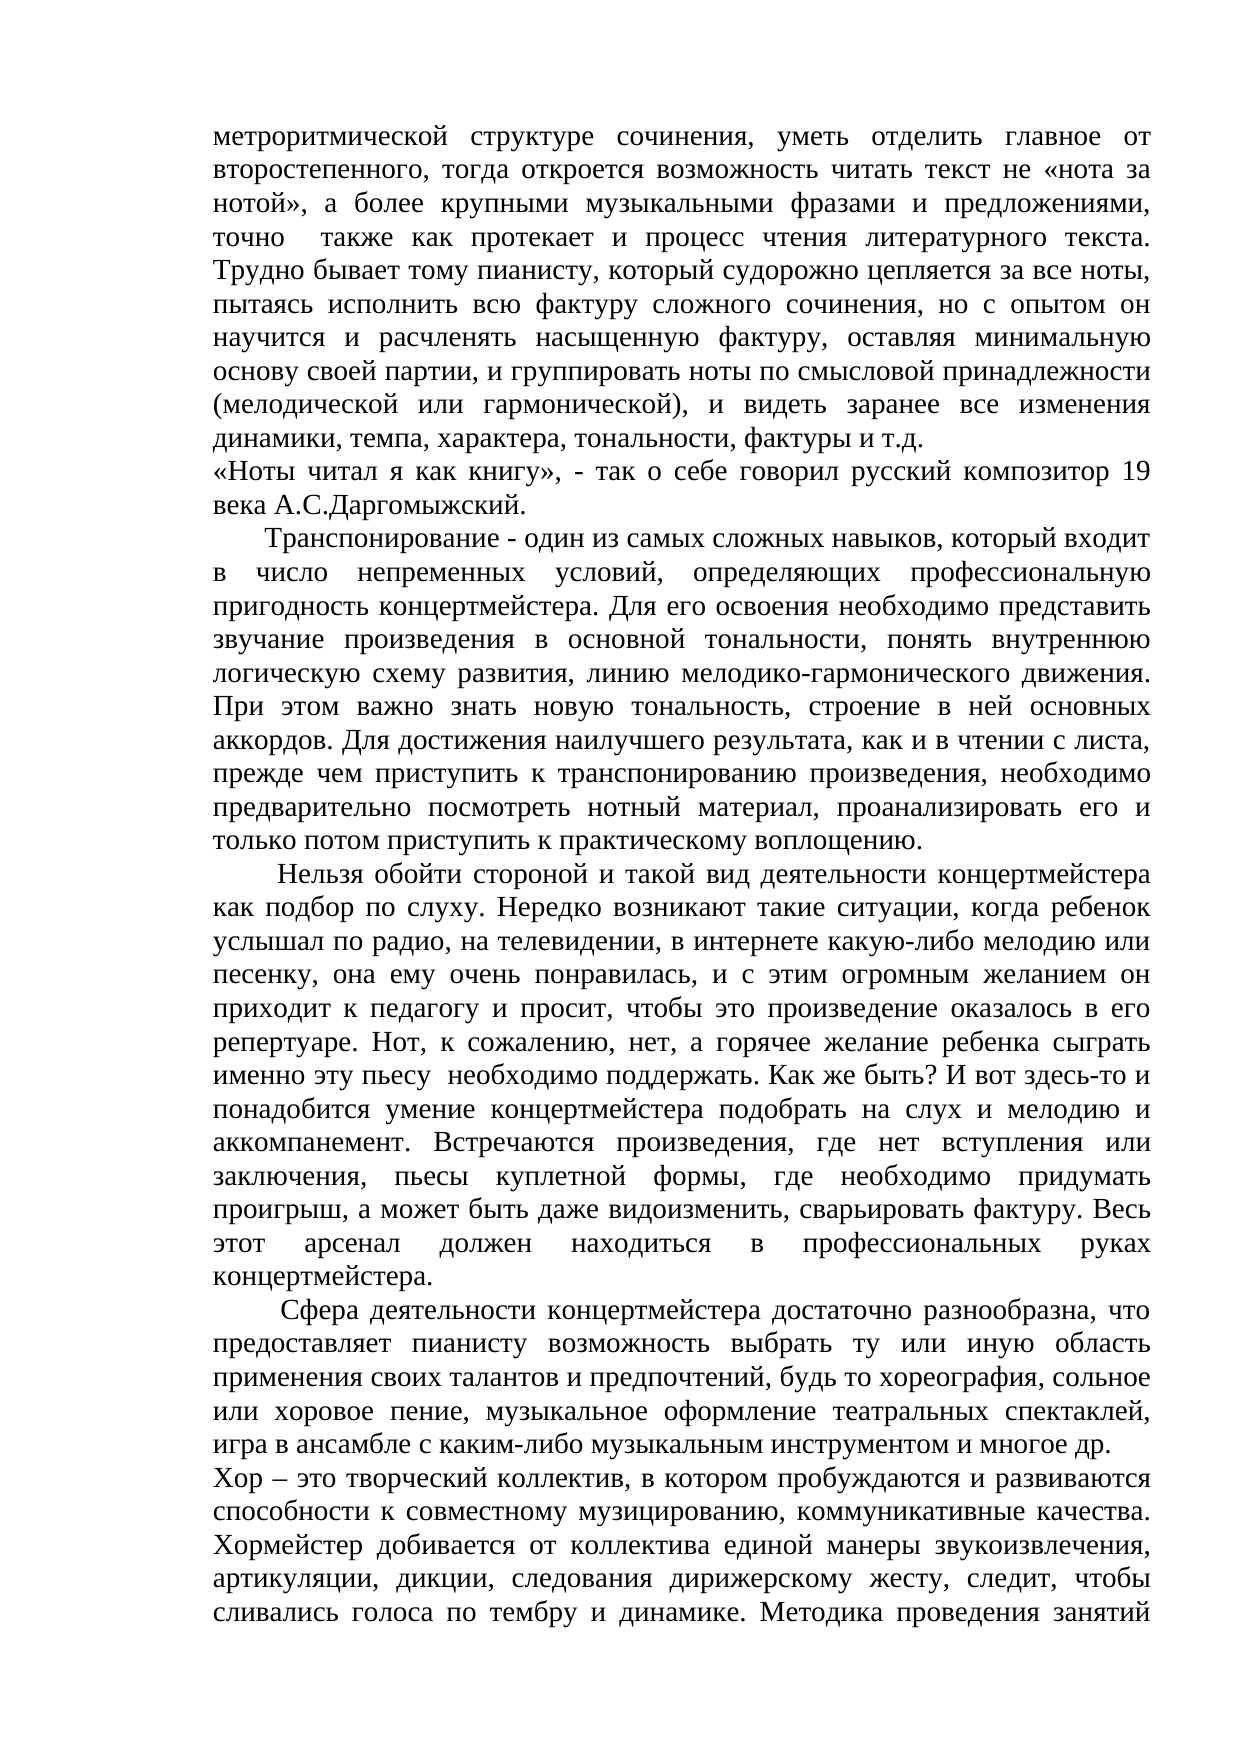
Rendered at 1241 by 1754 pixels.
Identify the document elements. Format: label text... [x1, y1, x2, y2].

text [213, 118, 1152, 453]
text «Ноты читал я как книгу», - так о себе говорил русский композитор 19 века А.С.Даргомыжский. [213, 453, 1152, 521]
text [213, 1460, 1152, 1627]
text Сфера деятельности концертмейстера достаточно разнообразна, что предоставляет пианисту возможность выбрать ту или иную область применения своих талантов и предпочтений, будь то хореография, сольное или хоровое пение, музыкальное оформление театральных спектаклей, игра в ансамбле с каким-либо музыкальным инструментом и многое др. [213, 1292, 1152, 1460]
text Нельзя обойти стороной и такой вид деятельности концертмейстера как подбор по слуху. Нередко возникают такие ситуации, когда ребенок услышал по радио, на телевидении, в интернете какую-либо мелодию или песенку, она ему очень понравилась, и с этим огромным желанием он приходит к педагогу и просит, чтобы это произведение оказалось в его репертуаре. Нот, к сожалению, нет, а горячее желание ребенка сыграть именно эту пьесу необходимо поддержать. Как же быть? И вот здесь-то и понадобится умение концертмейстера подобрать на слух и мелодию и аккомпанемент. Встречаются произведения, где нет вступления или заключения, пьесы куплетной формы, где необходимо придумать проигрыш, а может быть даже видоизменить, сварьировать фактуру. Весь этот арсенал должен находиться в профессиональных руках концертмейстера. [213, 856, 1152, 1292]
text Транспонирование - один из самых сложных навыков, который входит в число непременных условий, определяющих профессиональную пригодность концертмейстера. Для его освоения необходимо представить звучание произведения в основной тональности, понять внутреннюю логическую схему развития, линию мелодико-гармонического движения. При этом важно знать новую тональность, строение в ней основных аккордов. Для достижения наилучшего результата, как и в чтении с листа, прежде чем приступить к транспонированию произведения, необходимо предварительно посмотреть нотный материал, проанализировать его и только потом приступить к практическому воплощению. [213, 521, 1152, 856]
